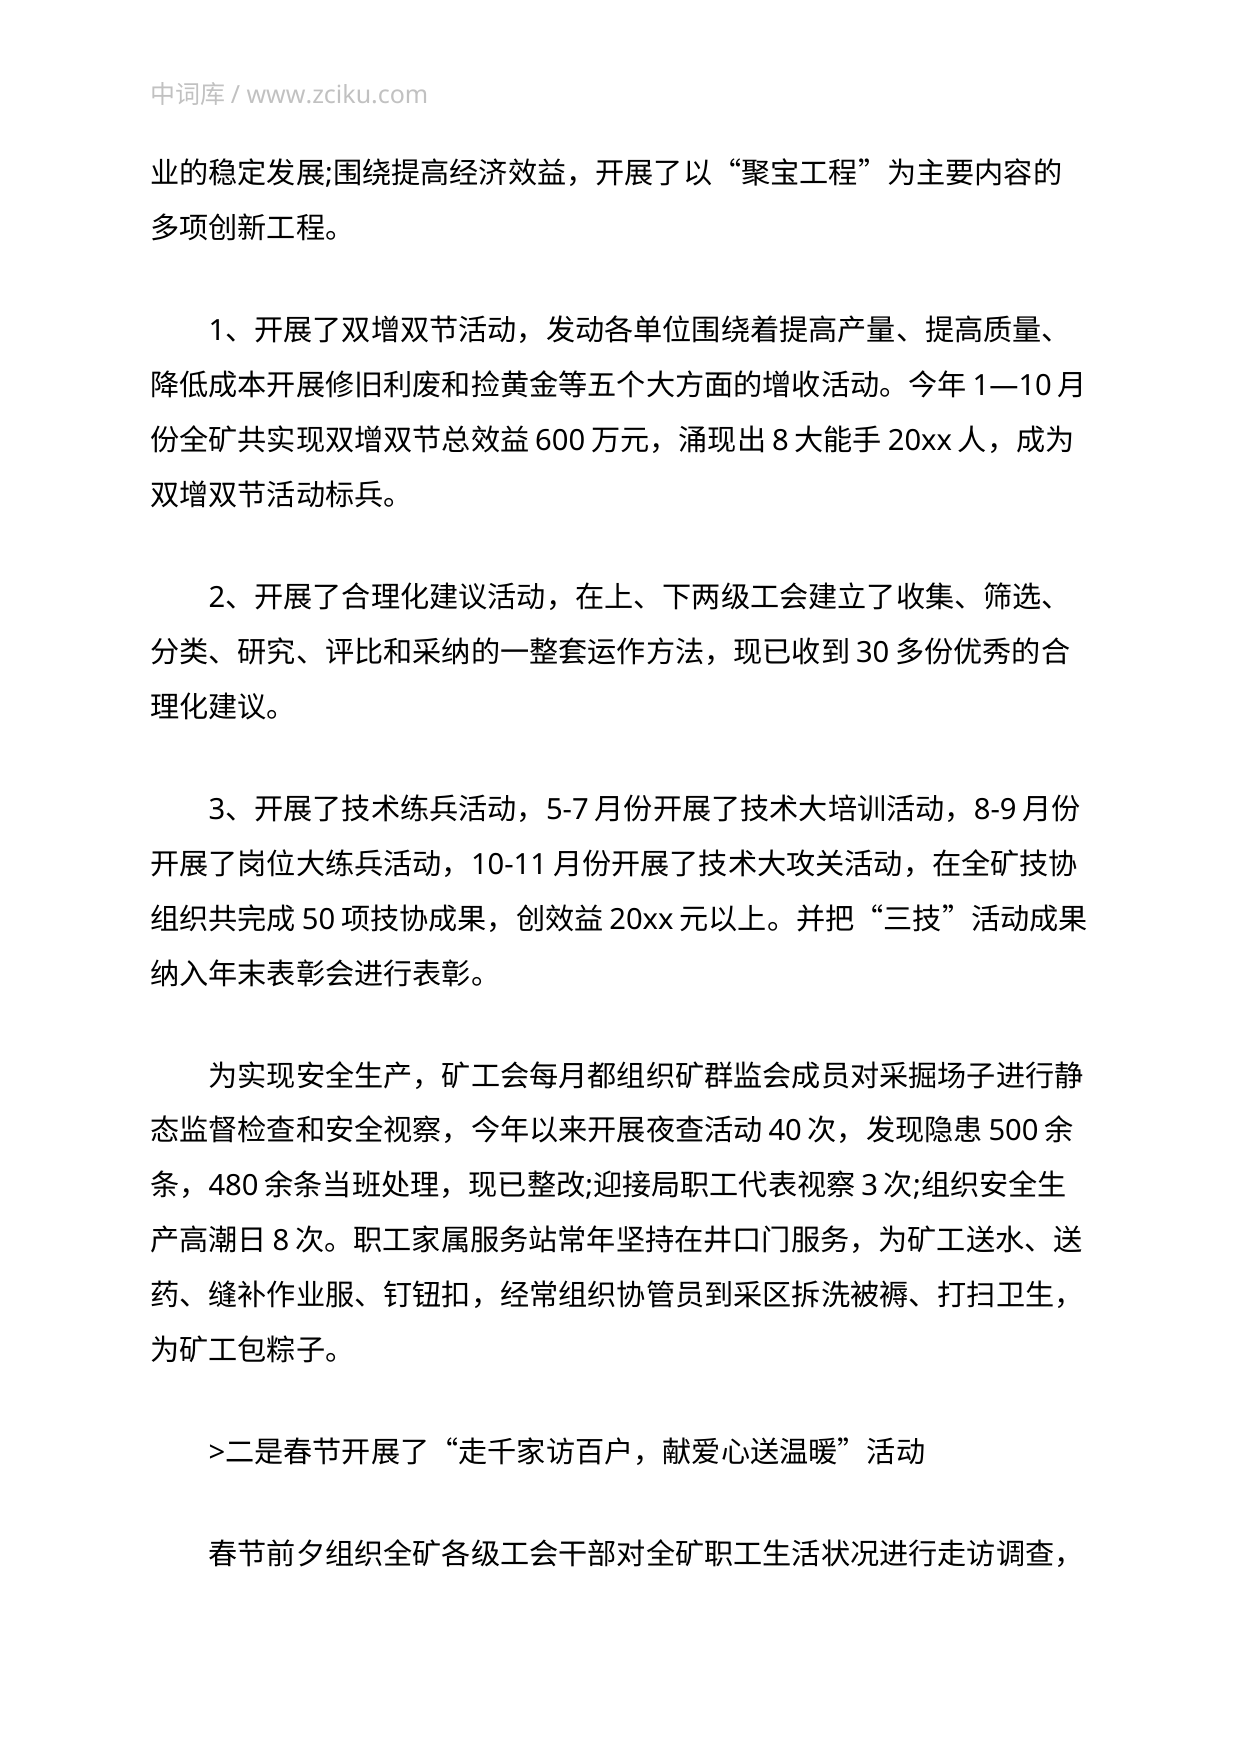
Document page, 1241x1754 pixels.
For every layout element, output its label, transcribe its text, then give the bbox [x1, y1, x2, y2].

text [150, 150, 1090, 247]
text 3、开展了技术练兵活动，5-7月份开展了技术大培训活动，8-9月份开展了岗位大练兵活动，10-11月份开展了技术大攻关活动，在全矿技协组织共完成50项技协成果，创效益20xx元以上。并把“三技”活动成果纳入年末表彰会进行表彰。 [150, 785, 1090, 993]
text 1、开展了双增双节活动，发动各单位围绕着提高产量、提高质量、降低成本开展修旧利废和捡黄金等五个大方面的增收活动。今年1—10月份全矿共实现双增双节总效益600万元，涌现出8大能手20xx人，成为双增双节活动标兵。 [150, 307, 1090, 514]
text >二是春节开展了“走千家访百户，献爱心送温暖”活动 [150, 1429, 1090, 1471]
text 为实现安全生产，矿工会每月都组织矿群监会成员对采掘场子进行静态监督检查和安全视察，今年以来开展夜查活动40次，发现隐患500余条，480余条当班处理，现已整改;迎接局职工代表视察3次;组织安全生产高潮日8次。职工家属服务站常年坚持在井口门服务，为矿工送水、送药、缝补作业服、钉钮扣，经常组织协管员到采区拆洗被褥、打扫卫生，为矿工包粽子。 [150, 1052, 1090, 1369]
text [150, 1531, 1090, 1573]
text 2、开展了合理化建议活动，在上、下两级工会建立了收集、筛选、分类、研究、评比和采纳的一整套运作方法，现已收到30多份优秀的合理化建议。 [150, 573, 1090, 726]
